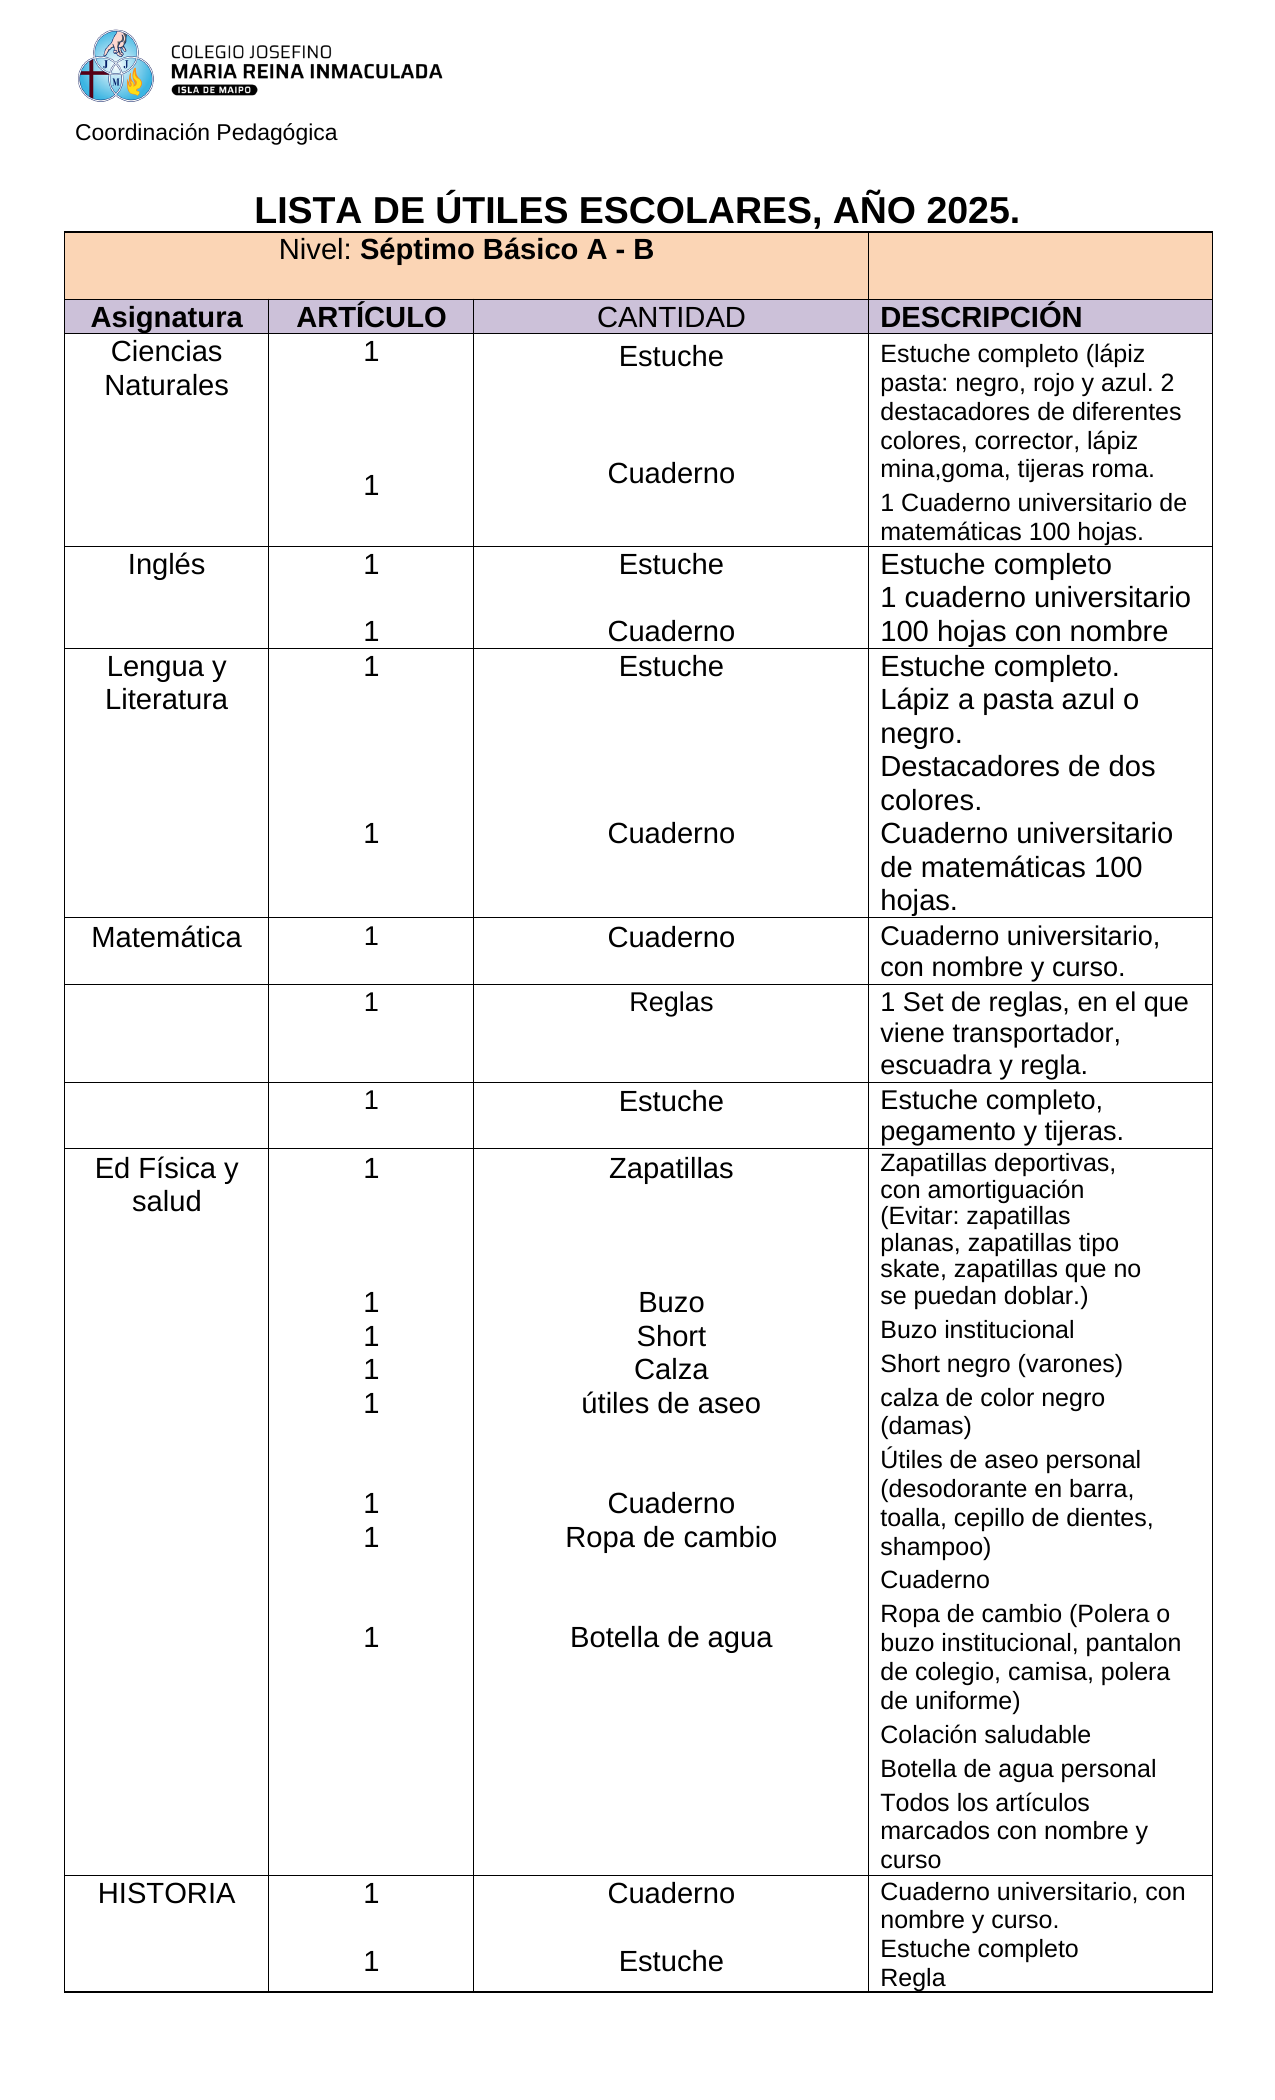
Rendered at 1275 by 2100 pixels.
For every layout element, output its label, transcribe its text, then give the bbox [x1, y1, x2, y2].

table_cell 1 Set de reglas, en el que viene transportador, escuadra y regla. [869, 985, 1212, 1082]
table_cell [65, 985, 268, 1082]
table_cell Matemática [65, 918, 268, 984]
table_cell Estuche [474, 1083, 868, 1148]
table_cell Zapatillas Buzo Short Calza útiles de aseo Cuaderno Ropa de cambio Botella de agua [474, 1149, 868, 1875]
table_cell 1 [269, 985, 473, 1082]
table_cell Ed Física y salud [65, 1149, 268, 1875]
table_cell Cuaderno universitario, con nombre y curso. [869, 918, 1212, 984]
table_cell 1 [269, 1083, 473, 1148]
table_cell Estuche Cuaderno [474, 547, 868, 648]
table_cell ARTÍCULO [269, 300, 473, 333]
table_cell Estuche completo. Lápiz a pasta azul o negro. Destacadores de dos colores. Cuaderno universitario de matemáticas 100 hojas. [869, 649, 1212, 917]
table_cell 1 1 [269, 1876, 473, 1991]
table_cell 1 1 1 1 1 1 1 1 [269, 1149, 473, 1875]
table_cell DESCRIPCIÓN [869, 300, 1212, 333]
table_cell Cuaderno universitario, con nombre y curso. Estuche completo Regla [869, 1876, 1212, 1991]
table_cell 1 1 [269, 334, 473, 546]
table_cell 1 1 [269, 649, 473, 917]
table_cell Estuche Cuaderno [474, 334, 868, 546]
table_cell Cuaderno [474, 918, 868, 984]
table_cell Asignatura [65, 300, 268, 333]
table_cell Estuche completo 1 cuaderno universitario 100 hojas con nombre [869, 547, 1212, 648]
table_cell Reglas [474, 985, 868, 1082]
table_cell 1 1 [269, 547, 473, 648]
picture [75, 14, 445, 119]
table_cell Estuche completo (lápiz pasta: negro, rojo y azul. 2 destacadores de diferentes colores, corrector, lápiz mina,goma, tijeras roma. 1 Cuaderno universitario de matemáticas 100 hojas. [869, 334, 1212, 546]
table_cell [65, 1083, 268, 1148]
table_cell Zapatillas deportivas, con amortiguación (Evitar: zapatillas planas, zapatillas tipo skate, zapatillas que no se puedan doblar.) Buzo institucional Short negro (varones) calza de color negro (damas) Útiles de aseo personal (desodorante en barra, toalla, cepillo de dientes, shampoo) Cuaderno Ropa de cambio (Polera o buzo institucional, pantalon de colegio, camisa, polera de uniforme) Colación saludable Botella de agua personal Todos los artículos marcados con nombre y curso [869, 1149, 1212, 1875]
table_cell Lengua y Literatura [65, 649, 268, 917]
table_cell HISTORIA [65, 1876, 268, 1991]
table_cell Cuaderno Estuche [474, 1876, 868, 1991]
table_cell Ciencias Naturales [65, 334, 268, 546]
table_cell 1 [269, 918, 473, 984]
table_header [869, 233, 1212, 299]
table_cell Estuche completo, pegamento y tijeras. [869, 1083, 1212, 1148]
table_cell Inglés [65, 547, 268, 648]
table_cell Estuche Cuaderno [474, 649, 868, 917]
table_header Nivel: Séptimo Básico A - B [65, 233, 868, 299]
table_cell CANTIDAD [474, 300, 868, 333]
